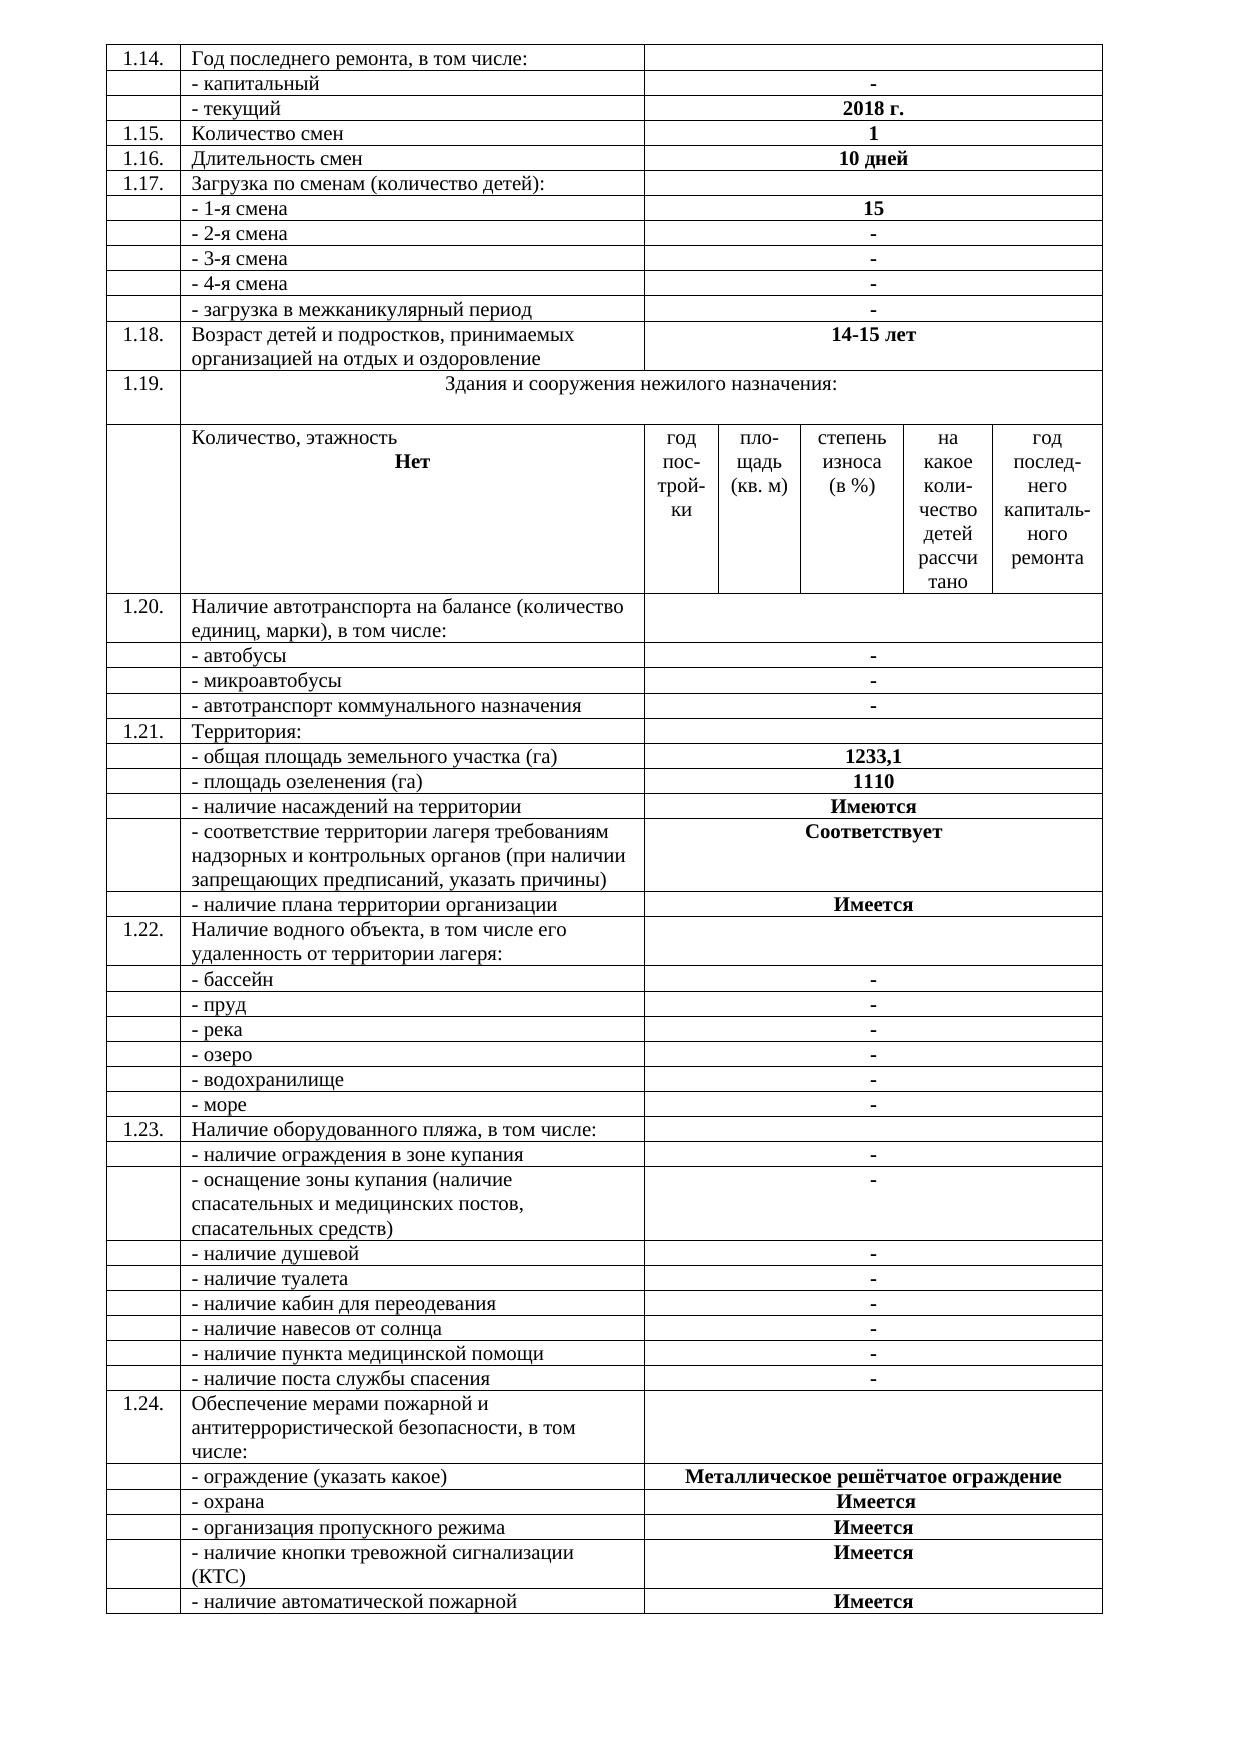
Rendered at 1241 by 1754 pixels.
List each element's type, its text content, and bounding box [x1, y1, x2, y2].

table_cell Год последнего ремонта, в том числе: [181, 45, 644, 69]
table_cell [107, 1490, 180, 1513]
table_cell - общая площадь земельного участка (га) [181, 744, 644, 768]
table_cell Металлическое решётчатое ограждение [645, 1464, 1102, 1488]
table_cell [107, 1540, 180, 1588]
table_cell - [645, 1241, 1102, 1264]
table_cell Количество, этажность Нет [181, 425, 644, 593]
table_cell [107, 1017, 180, 1041]
table_cell - соответствие территории лагеря требованиям надзорных и контрольных органов (при наличии запрещающих предписаний, указать причины) [181, 819, 644, 891]
table_cell [107, 1167, 180, 1239]
table_cell 1.24. [107, 1391, 180, 1463]
table_cell - бассейн [181, 966, 644, 991]
table_cell - наличие плана территории организации [181, 892, 644, 916]
table_cell Загрузка по сменам (количество детей): [181, 171, 644, 195]
table_cell Имеется [645, 892, 1102, 916]
table_cell [107, 966, 180, 991]
table_cell - [645, 71, 1102, 94]
table_cell [107, 296, 180, 321]
table_cell Имеются [645, 794, 1102, 818]
table_cell - [645, 221, 1102, 245]
table_cell 1.18. [107, 322, 180, 370]
table_cell [107, 1142, 180, 1166]
table_cell [107, 196, 180, 220]
table_cell - загрузка в межканикулярный период [181, 296, 644, 321]
table_cell - [645, 1341, 1102, 1365]
table_cell - [645, 992, 1102, 1016]
table_cell [107, 1042, 180, 1066]
table_cell - [645, 1042, 1102, 1066]
table_cell Наличие автотранспорта на балансе (количество единиц, марки), в том числе: [181, 594, 644, 642]
table_cell - текущий [181, 96, 644, 120]
table_cell Имеется [645, 1540, 1102, 1588]
table_cell Территория: [181, 719, 644, 743]
table_cell - [645, 1067, 1102, 1091]
table_cell [107, 794, 180, 818]
table_cell - организация пропускного режима [181, 1515, 644, 1539]
table_cell [645, 719, 1102, 743]
table_cell 1233,1 [645, 744, 1102, 768]
table_cell - [645, 246, 1102, 270]
table_cell - [645, 1142, 1102, 1166]
table_cell 1.20. [107, 594, 180, 642]
table_cell - пруд [181, 992, 644, 1016]
table_cell - наличие душевой [181, 1241, 644, 1264]
table_cell [107, 694, 180, 717]
table_cell [645, 171, 1102, 195]
table_cell [107, 992, 180, 1016]
table_cell [107, 271, 180, 295]
table_cell [107, 769, 180, 793]
table_cell - микроавтобусы [181, 668, 644, 692]
table_cell [645, 917, 1102, 965]
table_cell пло-щадь (кв. м) [719, 425, 800, 593]
table_cell - оснащение зоны купания (наличие спасательных и медицинских постов, спасательных средств) [181, 1167, 644, 1239]
table_cell 1.19. [107, 371, 180, 423]
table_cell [181, 1589, 644, 1613]
table_cell [107, 668, 180, 692]
table_cell [107, 1515, 180, 1539]
table_cell [107, 643, 180, 667]
table_cell - река [181, 1017, 644, 1041]
table_cell Соответствует [645, 819, 1102, 891]
table_cell [107, 1366, 180, 1390]
table_cell год послед-него капиталь-ного ремонта [993, 425, 1102, 593]
table_cell - [645, 966, 1102, 991]
table_cell - наличие туалета [181, 1266, 644, 1290]
table_cell [107, 1341, 180, 1365]
table_cell [107, 1092, 180, 1116]
table_cell [107, 1291, 180, 1315]
table_cell 1110 [645, 769, 1102, 793]
table_cell - автотранспорт коммунального назначения [181, 694, 644, 717]
table_cell - 2-я смена [181, 221, 644, 245]
table_cell - [645, 1291, 1102, 1315]
table_cell - [645, 296, 1102, 321]
table_cell 1 [645, 121, 1102, 145]
table_cell год пос-трой-ки [645, 425, 718, 593]
table_cell на какое коли- чество детей рассчитано [904, 425, 992, 593]
table_cell - 3-я смена [181, 246, 644, 270]
table_cell [107, 96, 180, 120]
table_cell [107, 425, 180, 593]
table_cell - [645, 694, 1102, 717]
table_cell [107, 1266, 180, 1290]
table_cell - ограждение (указать какое) [181, 1464, 644, 1488]
table_cell - [645, 1092, 1102, 1116]
table_cell - наличие насаждений на территории [181, 794, 644, 818]
table_cell степень износа (в %) [801, 425, 903, 593]
table_cell 1.17. [107, 171, 180, 195]
table_cell [107, 221, 180, 245]
table_cell Наличие оборудованного пляжа, в том числе: [181, 1117, 644, 1141]
table_cell - [645, 1017, 1102, 1041]
table_cell Возраст детей и подростков, принимаемых организацией на отдых и оздоровление [181, 322, 644, 370]
table_cell Имеется [645, 1589, 1102, 1613]
table_cell 15 [645, 196, 1102, 220]
table_cell - площадь озеленения (га) [181, 769, 644, 793]
table_cell - [645, 1167, 1102, 1239]
table_cell 1.22. [107, 917, 180, 965]
table_cell - [645, 668, 1102, 692]
table_cell - [645, 1366, 1102, 1390]
table_cell Обеспечение мерами пожарной и антитеррористической безопасности, в том числе: [181, 1391, 644, 1463]
table_cell - 1-я смена [181, 196, 644, 220]
table_cell [107, 246, 180, 270]
table_cell - [645, 271, 1102, 295]
table_cell - наличие ограждения в зоне купания [181, 1142, 644, 1166]
table_cell - море [181, 1092, 644, 1116]
table_cell Длительность смен [181, 146, 644, 170]
table_cell Имеется [645, 1515, 1102, 1539]
table_cell Имеется [645, 1490, 1102, 1513]
table_cell 1.14. [107, 45, 180, 69]
table_cell - [645, 1316, 1102, 1340]
table_cell [107, 1589, 180, 1613]
table_cell [645, 1117, 1102, 1141]
table_cell - озеро [181, 1042, 644, 1066]
table_cell Наличие водного объекта, в том числе его удаленность от территории лагеря: [181, 917, 644, 965]
table_cell Количество смен [181, 121, 644, 145]
table_cell 10 дней [645, 146, 1102, 170]
table_cell 1.15. [107, 121, 180, 145]
table_cell [645, 45, 1102, 69]
table_cell 1.16. [107, 146, 180, 170]
table_cell - 4-я смена [181, 271, 644, 295]
table_cell - автобусы [181, 643, 644, 667]
table_cell 1.23. [107, 1117, 180, 1141]
table_cell - наличие поста службы спасения [181, 1366, 644, 1390]
table_cell [107, 1241, 180, 1264]
table_cell 2018 г. [645, 96, 1102, 120]
table_cell - наличие кабин для переодевания [181, 1291, 644, 1315]
table_cell - [645, 643, 1102, 667]
table_cell - водохранилище [181, 1067, 644, 1091]
table_cell [107, 892, 180, 916]
table_cell [645, 1391, 1102, 1463]
table_cell - наличие пункта медицинской помощи [181, 1341, 644, 1365]
table_cell 14-15 лет [645, 322, 1102, 370]
table_cell [107, 1316, 180, 1340]
table_cell - наличие навесов от солнца [181, 1316, 644, 1340]
table_cell Здания и сооружения нежилого назначения: [181, 371, 1102, 423]
table_cell [107, 71, 180, 94]
table_cell [107, 744, 180, 768]
table_cell [107, 1067, 180, 1091]
table_cell - капитальный [181, 71, 644, 94]
table_cell [107, 1464, 180, 1488]
table_cell 1.21. [107, 719, 180, 743]
table_cell - [645, 1266, 1102, 1290]
table_cell - наличие кнопки тревожной сигнализации (КТС) [181, 1540, 644, 1588]
table_cell [107, 819, 180, 891]
table_cell [645, 594, 1102, 642]
table_cell - охрана [181, 1490, 644, 1513]
